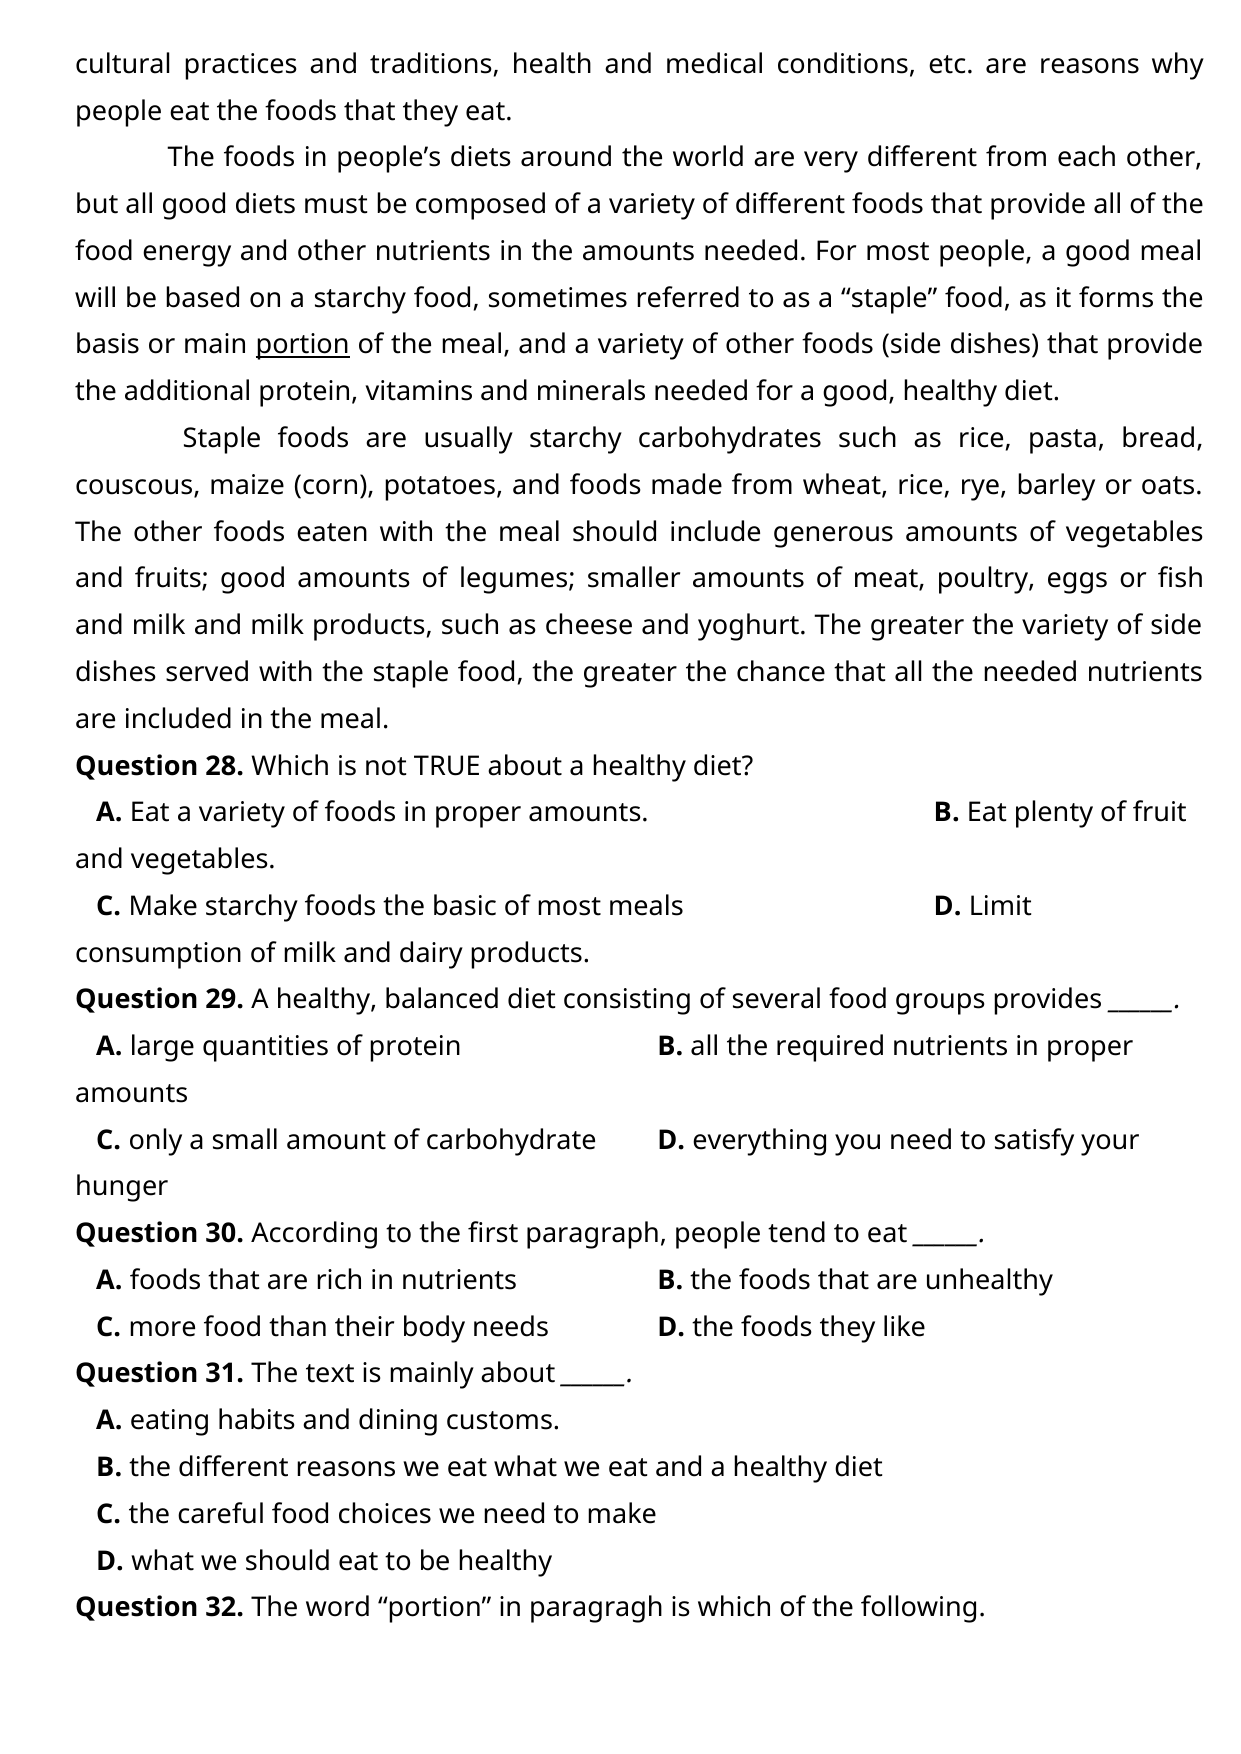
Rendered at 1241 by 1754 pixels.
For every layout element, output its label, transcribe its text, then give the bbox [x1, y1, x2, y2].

text Question 31. The text is mainly about ______. [75, 1354, 1205, 1391]
text D. what we should eat to be healthy [75, 1541, 1205, 1578]
text A. large quantities of protein B. all the required nutrients in proper amounts [75, 1027, 1205, 1110]
text C. the careful food choices we need to make [75, 1494, 1205, 1531]
text A. Eat a variety of foods in proper amounts. B. Eat plenty of fruit and vegetables. [75, 793, 1205, 876]
text A. eating habits and dining customs. [75, 1401, 1205, 1438]
text Question 29. A healthy, balanced diet consisting of several food groups provides ______. [75, 980, 1205, 1017]
text The foods in people’s diets around the world are very different from each other, but all good diets must be composed of a variety of different foods that provide all of the food energy and other nutrients in the amounts needed. For most people, a good meal will be based on a starchy food, sometimes referred to as a “staple” food, as it forms the basis or main portion of the meal, and a variety of other foods (side dishes) that provide the additional protein, vitamins and minerals needed for a good, healthy diet. [75, 138, 1205, 409]
text Staple foods are usually starchy carbohydrates such as rice, pasta, bread, couscous, maize (corn), potatoes, and foods made from wheat, rice, rye, barley or oats. The other foods eaten with the meal should include generous amounts of vegetables and fruits; good amounts of legumes; smaller amounts of meat, poultry, eggs or fish and milk and milk products, such as cheese and yoghurt. The greater the variety of side dishes served with the staple food, the greater the chance that all the needed nutrients are included in the meal. [75, 418, 1205, 736]
text C. only a small amount of carbohydrate D. everything you need to satisfy your hunger [75, 1120, 1205, 1204]
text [75, 44, 1205, 128]
text Question 28. Which is not TRUE about a healthy diet? [75, 746, 1205, 783]
text A. foods that are rich in nutrients B. the foods that are unhealthy [75, 1260, 1205, 1297]
text Question 32. The word “portion” in paragragh is which of the following. [75, 1588, 1205, 1625]
text C. Make starchy foods the basic of most meals D. Limit consumption of milk and dairy products. [75, 886, 1205, 970]
text C. more food than their body needs D. the foods they like [75, 1307, 1205, 1344]
text Question 30. According to the first paragraph, people tend to eat ______. [75, 1214, 1205, 1251]
text B. the different reasons we eat what we eat and a healthy diet [75, 1447, 1205, 1484]
